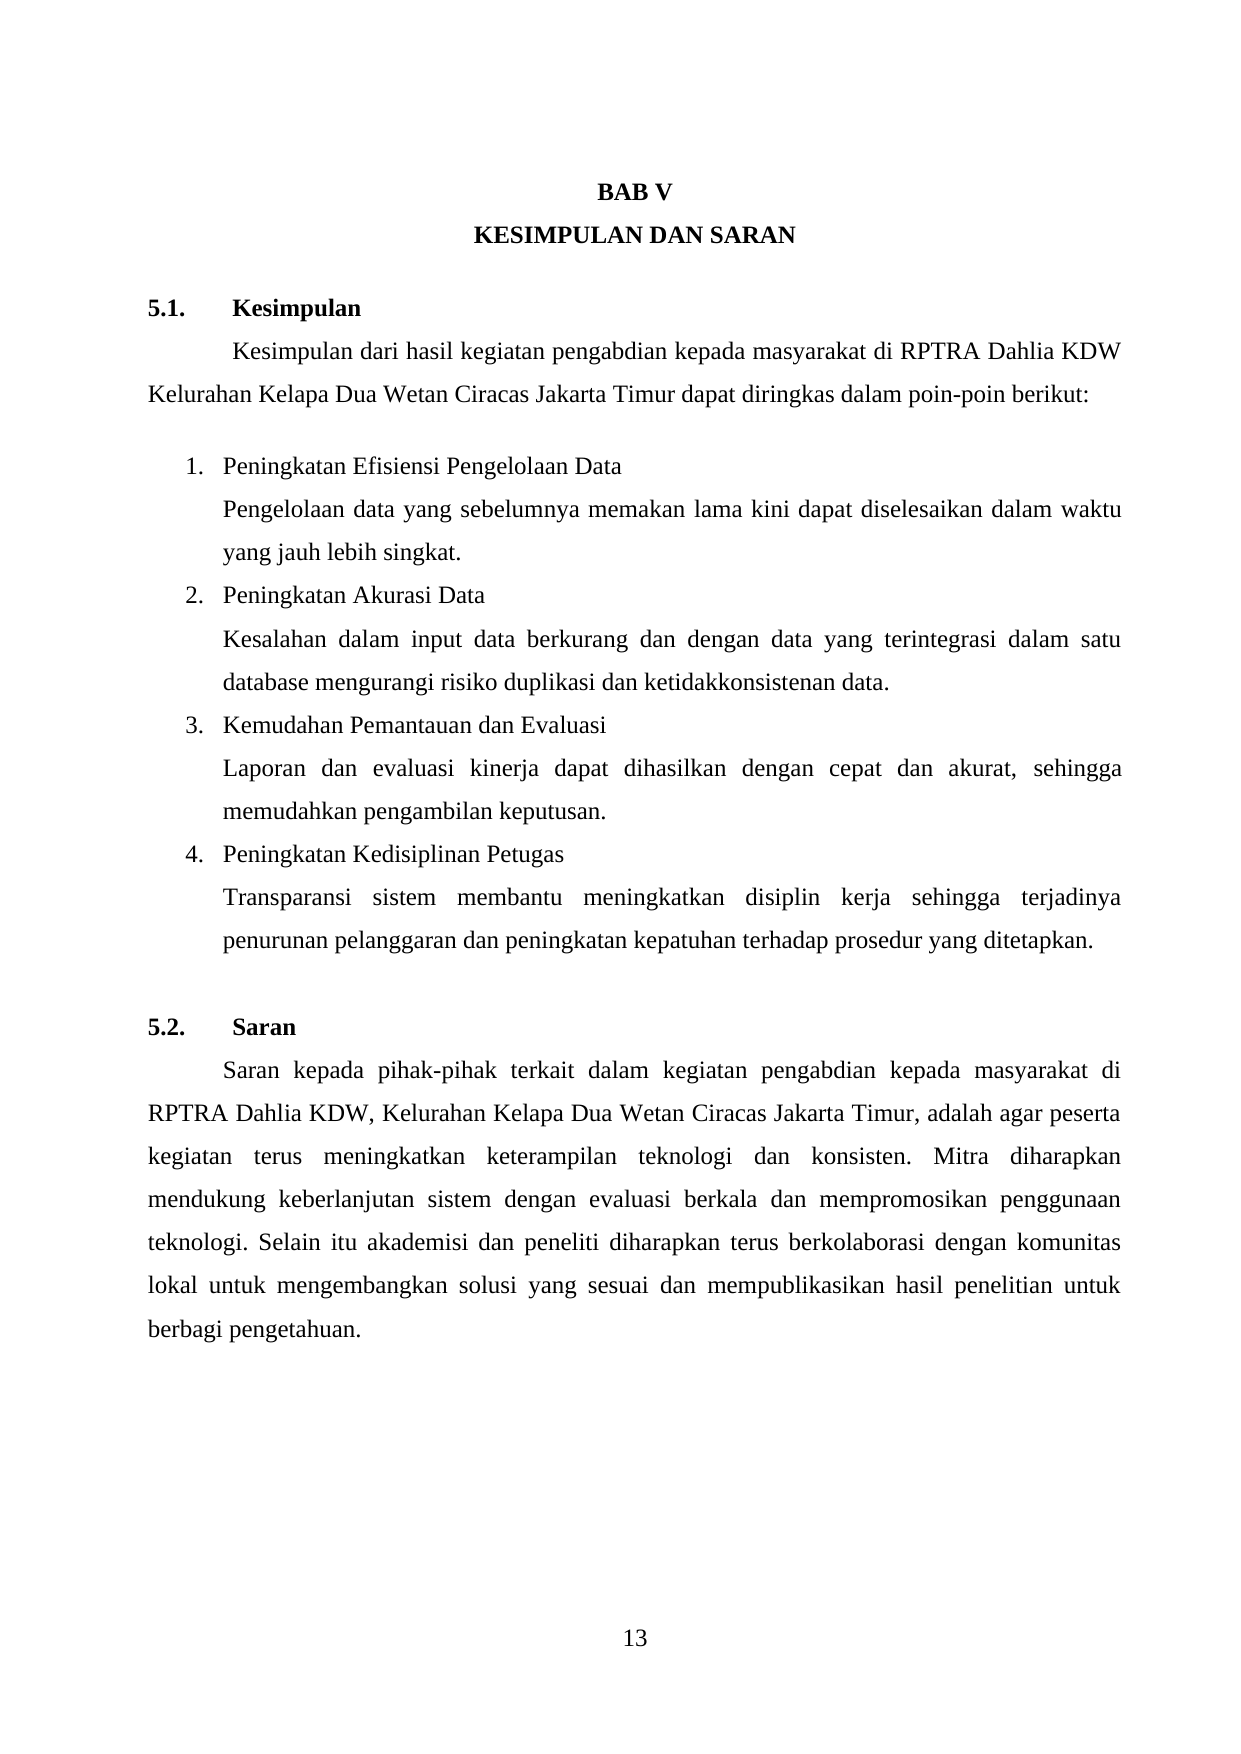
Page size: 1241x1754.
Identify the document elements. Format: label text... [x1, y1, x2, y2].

list Pengelolaan data yang sebelumnya memakan lama kini dapat diselesaikan dalam waktu yang jauh lebih singkat. [223, 494, 1122, 566]
text Saran kepada pihak-pihak terkait dalam kegiatan pengabdian kepada masyarakat di RPTRA Dahlia KDW, Kelurahan Kelapa Dua Wetan Ciracas Jakarta Timur, adalah agar peserta kegiatan terus meningkatkan keterampilan teknologi dan konsisten. Mitra diharapkan mendukung keberlanjutan sistem dengan evaluasi berkala dan mempromosikan penggunaan teknologi. Selain itu akademisi dan peneliti diharapkan terus berkolaborasi dengan komunitas lokal untuk mengembangkan solusi yang sesuai dan mempublikasikan hasil penelitian untuk berbagi pengetahuan. [148, 1055, 1122, 1342]
list Kesimpulan [148, 293, 1122, 321]
list Saran [148, 1012, 1122, 1041]
text Kesimpulan dari hasil kegiatan pengabdian kepada masyarakat di RPTRA Dahlia KDW Kelurahan Kelapa Dua Wetan Ciracas Jakarta Timur dapat diringkas dalam poin-poin berikut: [148, 336, 1122, 408]
text Kesalahan dalam input data berkurang dan dengan data yang terintegrasi dalam satu database mengurangi risiko duplikasi dan ketidakkonsistenan data. [223, 624, 1122, 696]
list Transparansi sistem membantu meningkatkan disiplin kerja sehingga terjadinya penurunan pelanggaran dan peningkatan kepatuhan terhadap prosedur yang ditetapkan. [223, 882, 1122, 954]
subtitle BAB V [148, 177, 1122, 206]
list Peningkatan Efisiensi Pengelolaan Data [185, 451, 1122, 480]
list Peningkatan Kedisiplinan Petugas [185, 839, 1122, 868]
list Laporan dan evaluasi kinerja dapat dihasilkan dengan cepat dan akurat, sehingga memudahkan pengambilan keputusan. [223, 753, 1122, 825]
list Peningkatan Akurasi Data [185, 581, 1122, 609]
list Kemudahan Pemantauan dan Evaluasi [185, 710, 1122, 739]
subtitle KESIMPULAN DAN SARAN [148, 220, 1122, 249]
